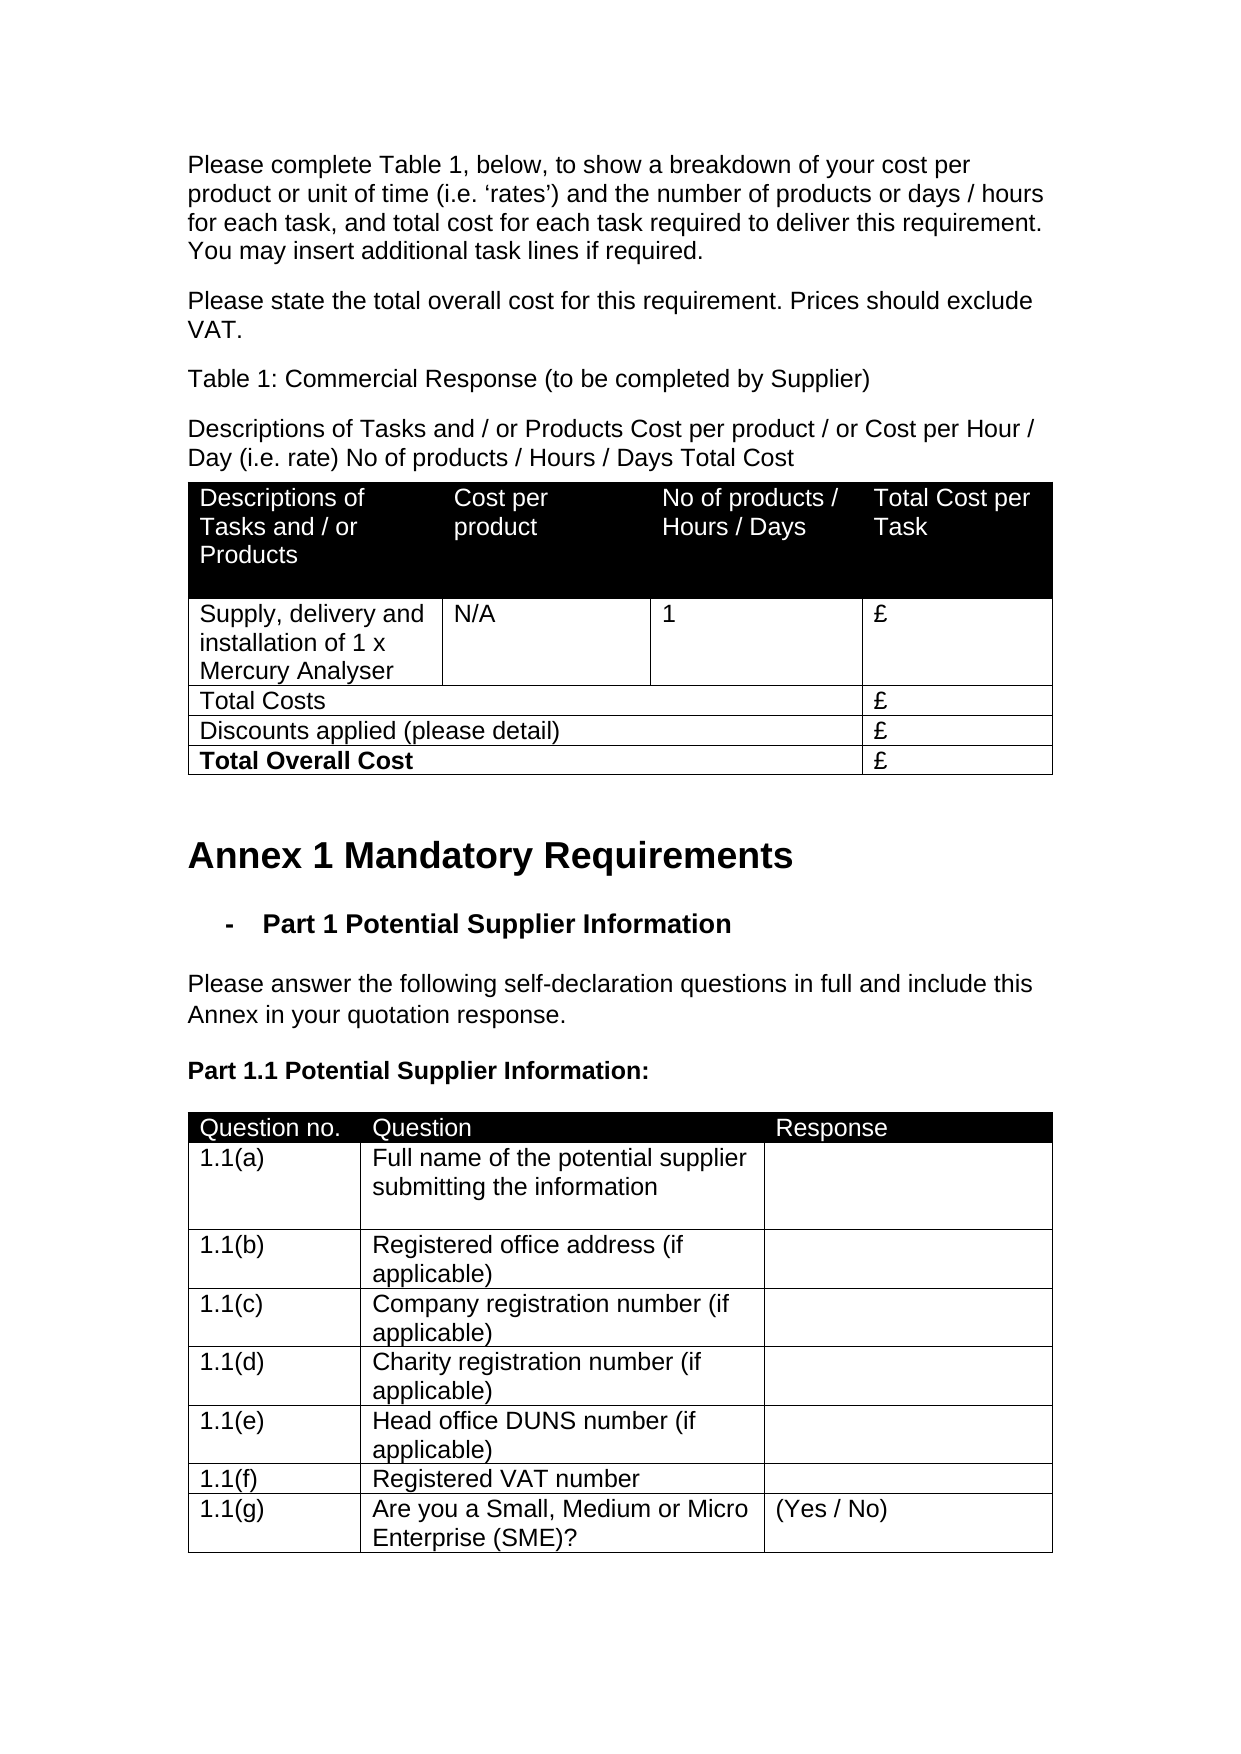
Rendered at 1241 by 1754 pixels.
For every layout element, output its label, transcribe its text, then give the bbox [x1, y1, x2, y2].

table_cell 1.1(e) [189, 1406, 360, 1463]
table_header Cost per product [443, 483, 650, 598]
table_cell Company registration number (if applicable) [361, 1289, 764, 1346]
table_cell Supply, delivery and installation of 1 x Mercury Analyser [189, 599, 442, 685]
table_header Response [765, 1113, 1052, 1142]
table_cell 1.1(f) [189, 1464, 360, 1493]
table_cell Registered office address (if applicable) [361, 1230, 764, 1288]
table_cell Registered VAT number [361, 1464, 764, 1493]
table_cell 1.1(g) [189, 1494, 360, 1552]
table_cell 1.1(b) [189, 1230, 360, 1288]
list Part 1 Potential Supplier Information [225, 908, 1053, 939]
table_header Question no. [189, 1113, 360, 1142]
table_cell Discounts applied (please detail) [189, 716, 862, 744]
text Table 1: Commercial Response (to be completed by Supplier) [187, 364, 1053, 393]
table_cell Charity registration number (if applicable) [361, 1347, 764, 1405]
text Part 1.1 Potential Supplier Information: [187, 1056, 1053, 1085]
table_cell (Yes / No) [765, 1494, 1052, 1552]
table_cell [765, 1289, 1052, 1346]
table_cell Full name of the potential supplier submitting the information [361, 1143, 764, 1229]
table_cell Total Overall Cost [189, 746, 862, 774]
table_cell [765, 1464, 1052, 1493]
table_header Total Cost per Task [863, 483, 1052, 598]
table_cell 1.1(d) [189, 1347, 360, 1405]
table_cell £ [863, 746, 1052, 774]
table_cell [765, 1143, 1052, 1229]
table_cell [765, 1230, 1052, 1288]
table_cell Are you a Small, Medium or Micro Enterprise (SME)? [361, 1494, 764, 1552]
table_cell Total Costs [189, 686, 862, 715]
table_cell [765, 1347, 1052, 1405]
table_cell 1.1(c) [189, 1289, 360, 1346]
text Annex 1 Mandatory Requirements [187, 833, 1053, 877]
table_cell 1.1(a) [189, 1143, 360, 1229]
table_cell £ [863, 716, 1052, 744]
table_cell Head office DUNS number (if applicable) [361, 1406, 764, 1463]
text Please complete Table 1, below, to show a breakdown of your cost per product or unit of time (i.e. ‘rates’) and the number of products or days / hours for each task, and total cost for each task required to deliver this requirement. You may insert additional task lines if required. [187, 150, 1053, 265]
text Descriptions of Tasks and / or Products Cost per product / or Cost per Hour / Day (i.e. rate) No of products / Hours / Days Total Cost [187, 414, 1053, 471]
table_cell N/A [443, 599, 650, 685]
table_cell £ [863, 599, 1052, 685]
table_header Question [361, 1113, 764, 1142]
text Please answer the following self-declaration questions in full and include this Annex in your quotation response. [187, 969, 1053, 1029]
table_cell 1 [651, 599, 862, 685]
table_header No of products / Hours / Days [651, 483, 862, 598]
table_cell £ [863, 686, 1052, 715]
table_header Descriptions of Tasks and / or Products [189, 483, 442, 598]
text Please state the total overall cost for this requirement. Prices should exclude VAT. [187, 286, 1053, 343]
table_cell [765, 1406, 1052, 1463]
